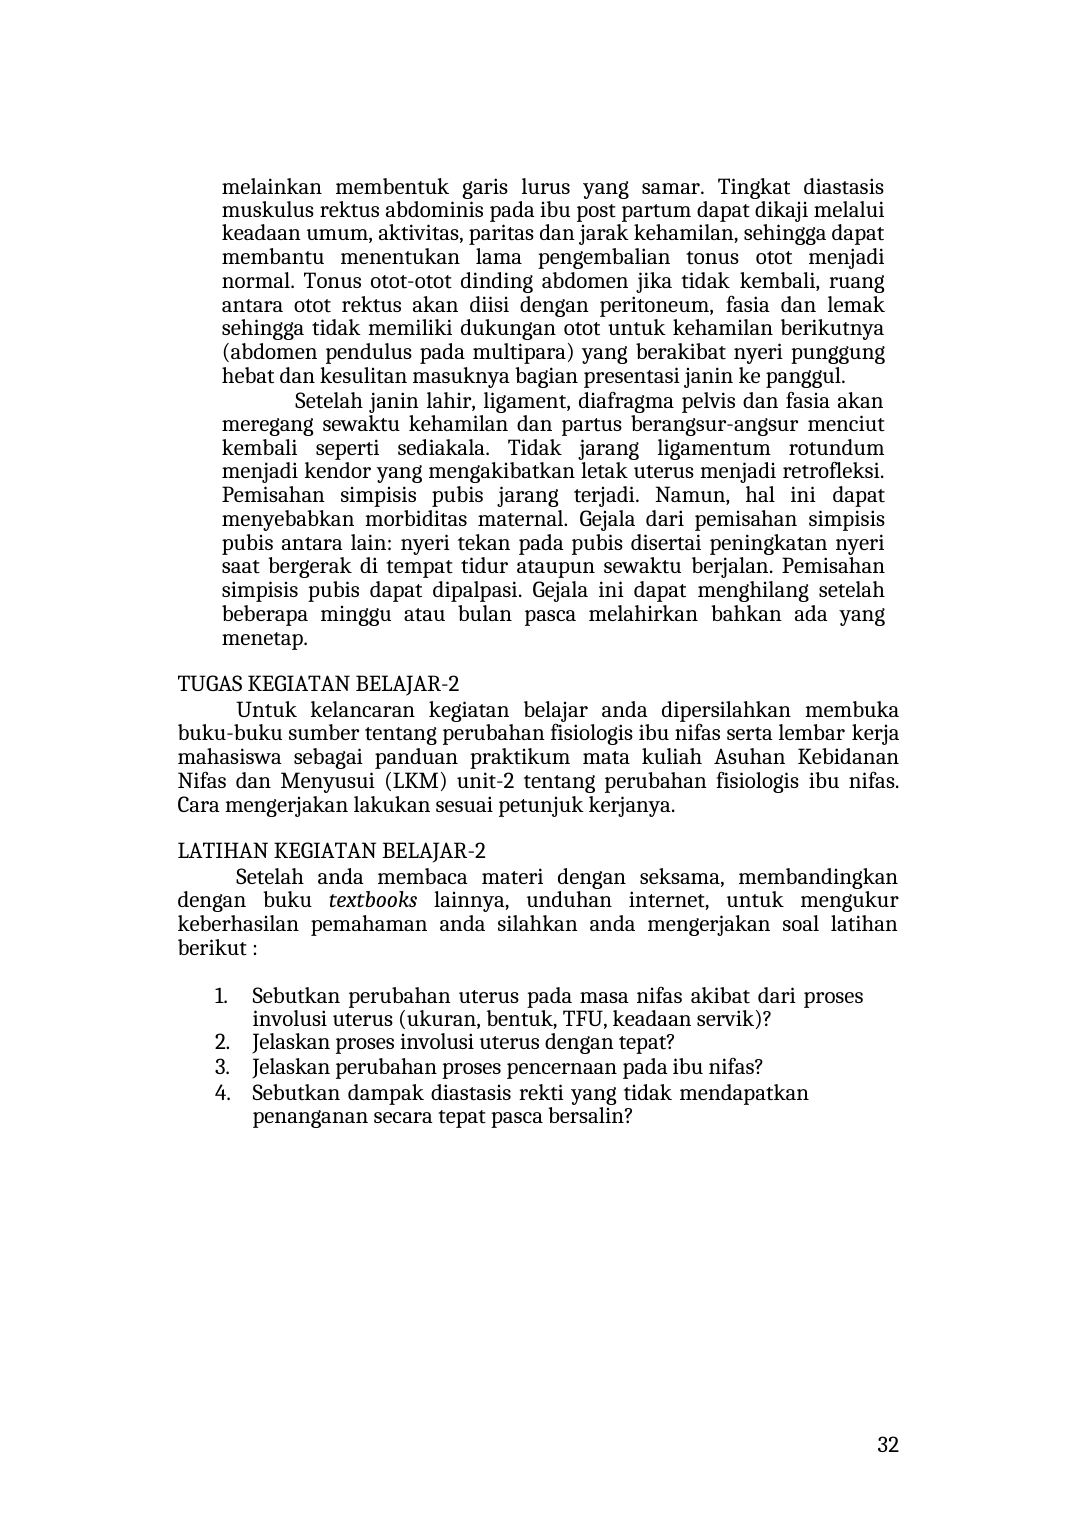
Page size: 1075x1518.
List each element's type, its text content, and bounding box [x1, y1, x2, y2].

list Sebutkan perubahan uterus pada masa nifas akibat dari proses involusi uterus (ukuran, bentuk, TFU, keadaan servik)? [215, 985, 892, 1032]
text LATIHAN KEGIATAN BELAJAR-2 [177, 837, 987, 864]
text Untuk kelancaran kegiatan belajar anda dipersilahkan membuka buku-buku sumber tentang perubahan fisiologis ibu nifas serta lembar kerja mahasiswa sebagai panduan praktikum mata kuliah Asuhan Kebidanan Nifas dan Menyusui (LKM) unit-2 tentang perubahan fisiologis ibu nifas. Cara mengerjakan lakukan sesuai petunjuk kerjanya. [177, 699, 899, 818]
text melainkan membentuk garis lurus yang samar. Tingkat diastasis muskulus rektus abdominis pada ibu post partum dapat dikaji melalui keadaan umum, aktivitas, paritas dan jarak kehamilan, sehingga dapat membantu menentukan lama pengembalian tonus otot menjadi normal. Tonus otot-otot dinding abdomen jika tidak kembali, ruang antara otot rektus akan diisi dengan peritoneum, fasia dan lemak sehingga tidak memiliki dukungan otot untuk kehamilan berikutnya (abdomen pendulus pada multipara) yang berakibat nyeri punggung hebat dan kesulitan masuknya bagian presentasi janin ke panggul. [222, 175, 885, 389]
text Setelah anda membaca materi dengan seksama, membandingkan dengan buku textbooks lainnya, unduhan internet, untuk mengukur keberhasilan pemahaman anda silahkan anda mengerjakan soal latihan berikut : [177, 866, 899, 961]
text Setelah janin lahir, ligament, diafragma pelvis dan fasia akan meregang sewaktu kehamilan dan partus berangsur-angsur menciut kembali seperti sediakala. Tidak jarang ligamentum rotundum menjadi kendor yang mengakibatkan letak uterus menjadi retrofleksi. Pemisahan simpisis pubis jarang terjadi. Namun, hal ini dapat menyebabkan morbiditas maternal. Gejala dari pemisahan simpisis pubis antara lain: nyeri tekan pada pubis disertai peningkatan nyeri saat bergerak di tempat tidur ataupun sewaktu berjalan. Pemisahan simpisis pubis dapat dipalpasi. Gejala ini dapat menghilang setelah beberapa minggu atau bulan pasca melahirkan bahkan ada yang menetap. [222, 389, 885, 651]
list Jelaskan perubahan proses pencernaan pada ibu nifas? [215, 1054, 987, 1079]
text TUGAS KEGIATAN BELAJAR-2 [177, 671, 987, 697]
list Jelaskan proses involusi uterus dengan tepat? [215, 1032, 987, 1054]
list Sebutkan dampak diastasis rekti yang tidak mendapatkan penanganan secara tepat pasca bersalin? [215, 1081, 833, 1129]
